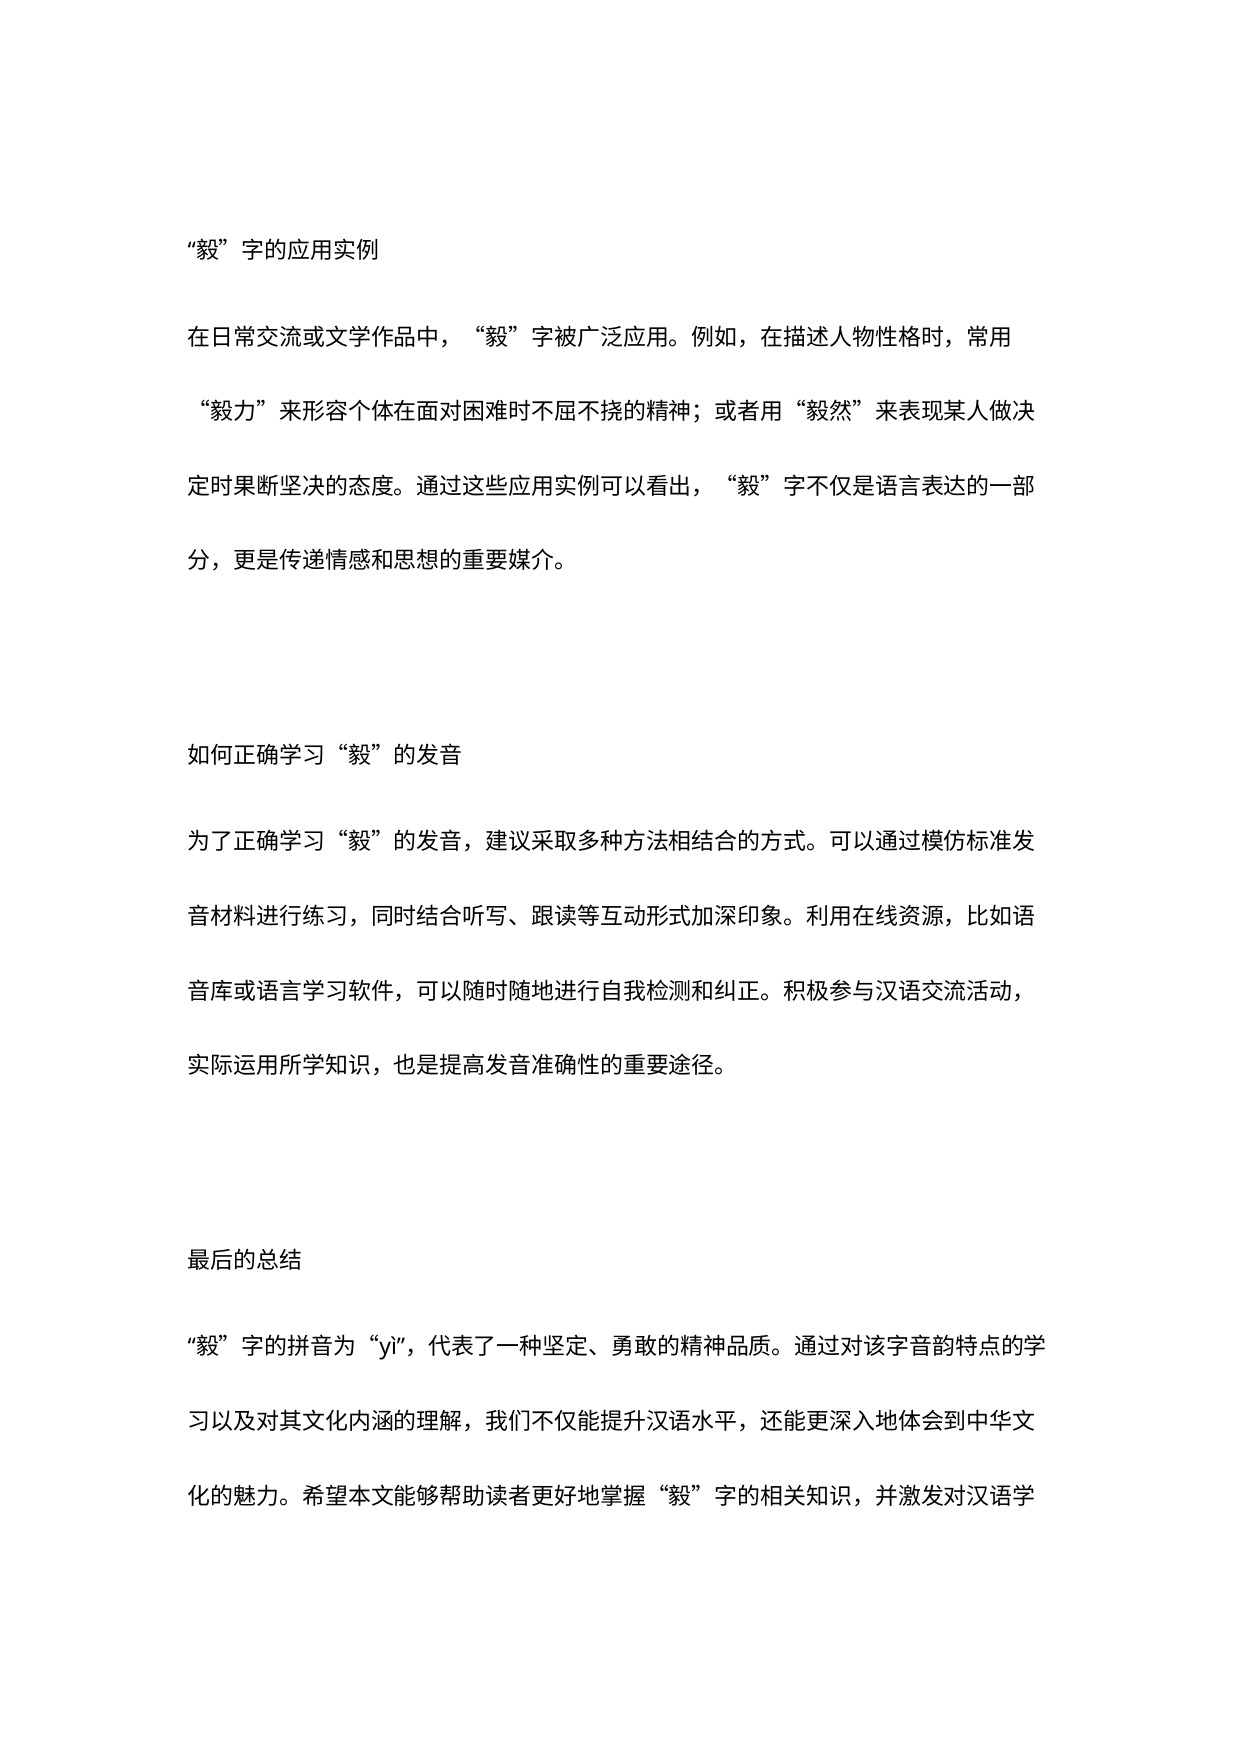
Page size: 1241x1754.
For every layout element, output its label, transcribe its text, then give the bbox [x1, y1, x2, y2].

text “毅”字的应用实例 [187, 216, 1053, 281]
text 为了正确学习“毅”的发音，建议采取多种方法相结合的方式。可以通过模仿标准发音材料进行练习，同时结合听写、跟读等互动形式加深印象。利用在线资源，比如语音库或语言学习软件，可以随时随地进行自我检测和纠正。积极参与汉语交流活动，实际运用所学知识，也是提高发音准确性的重要途径。 [187, 807, 1053, 1096]
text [187, 1312, 1053, 1527]
text 如何正确学习“毅”的发音 [187, 721, 1053, 786]
text 最后的总结 [187, 1226, 1053, 1291]
text 在日常交流或文学作品中，“毅”字被广泛应用。例如，在描述人物性格时，常用“毅力”来形容个体在面对困难时不屈不挠的精神；或者用“毅然”来表现某人做决定时果断坚决的态度。通过这些应用实例可以看出，“毅”字不仅是语言表达的一部分，更是传递情感和思想的重要媒介。 [187, 302, 1053, 592]
